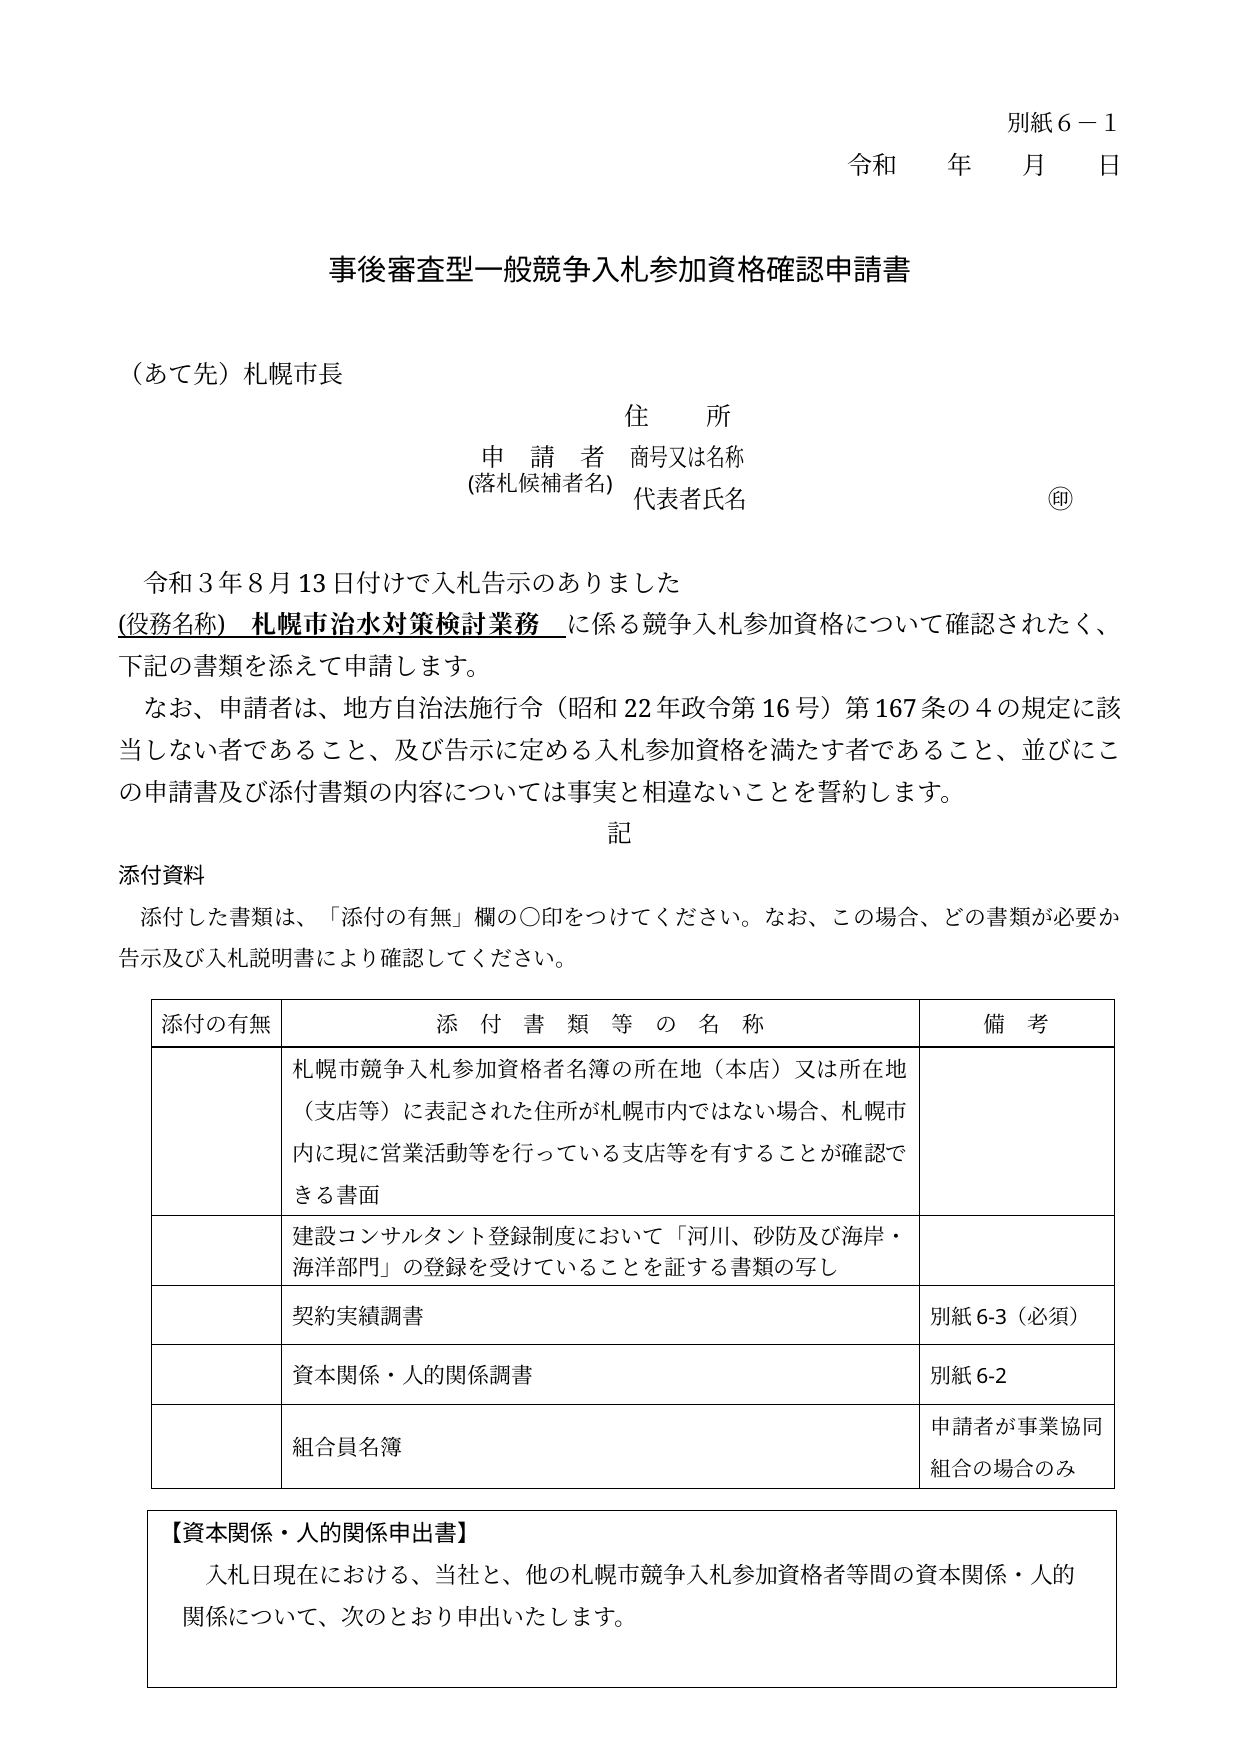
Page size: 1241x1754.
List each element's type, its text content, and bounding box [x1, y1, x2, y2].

table_cell [152, 1345, 281, 1403]
table_cell 資本関係・人的関係調書 [282, 1345, 919, 1403]
table_cell 札幌市競争入札参加資格者名簿の所在地（本店）又は所在地（支店等）に表記された住所が札幌市内ではない場合、札幌市内に現に営業活動等を行っている支店等を有することが確認できる書面 [282, 1048, 919, 1214]
text (役務名称) 札幌市治水対策検討業務 に係る競争入札参加資格について確認されたく、下記の書類を添えて申請します。 [118, 602, 1122, 686]
text 代表者氏名 ㊞ [118, 477, 1122, 519]
table_header 備 考 [920, 1000, 1114, 1046]
text 申 請 者 商号又は名称 [118, 435, 1031, 477]
table_cell [152, 1048, 281, 1214]
text 別紙６－１ [118, 101, 1122, 143]
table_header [148, 1511, 1116, 1687]
text なお、申請者は、地方自治法施行令（昭和22年政令第16号）第167条の４の規定に該当しない者であること、及び告示に定める入札参加資格を満たす者であること、並びにこの申請書及び添付書類の内容については事実と相違ないことを誓約します。 [118, 686, 1122, 811]
table_cell 契約実績調書 [282, 1286, 919, 1344]
table_cell 別紙6-2 [920, 1345, 1114, 1403]
text 令和３年８月13日付けで入札告示のありました [118, 561, 1122, 602]
text 令和 年 月 日 [118, 143, 1122, 184]
table_cell 別紙6-3（必須） [920, 1286, 1114, 1344]
text 事後審査型一般競争入札参加資格確認申請書 [118, 226, 1122, 310]
table_header 添 付 書 類 等 の 名 称 [282, 1000, 919, 1046]
table_cell [152, 1216, 281, 1285]
table_cell [152, 1286, 281, 1344]
table_cell 申請者が事業協同組合の場合のみ [920, 1405, 1114, 1488]
table_header 添付の有無 [152, 1000, 281, 1046]
text 住 所 [118, 393, 1031, 435]
text 添付した書類は、「添付の有無」欄の○印をつけてください。なお、この場合、どの書類が必要か告示及び入札説明書により確認してください。 [118, 895, 1122, 978]
table_cell [920, 1216, 1114, 1285]
table_cell 建設コンサルタント登録制度において「河川、砂防及び海岸・海洋部門」の登録を受けていることを証する書類の写し [282, 1216, 919, 1285]
text （あて先）札幌市長 [118, 352, 1122, 393]
text 記 [118, 811, 1122, 853]
table_cell [920, 1048, 1114, 1214]
table_cell 組合員名簿 [282, 1405, 919, 1488]
table_cell [152, 1405, 281, 1488]
text 添付資料 [118, 853, 1122, 895]
